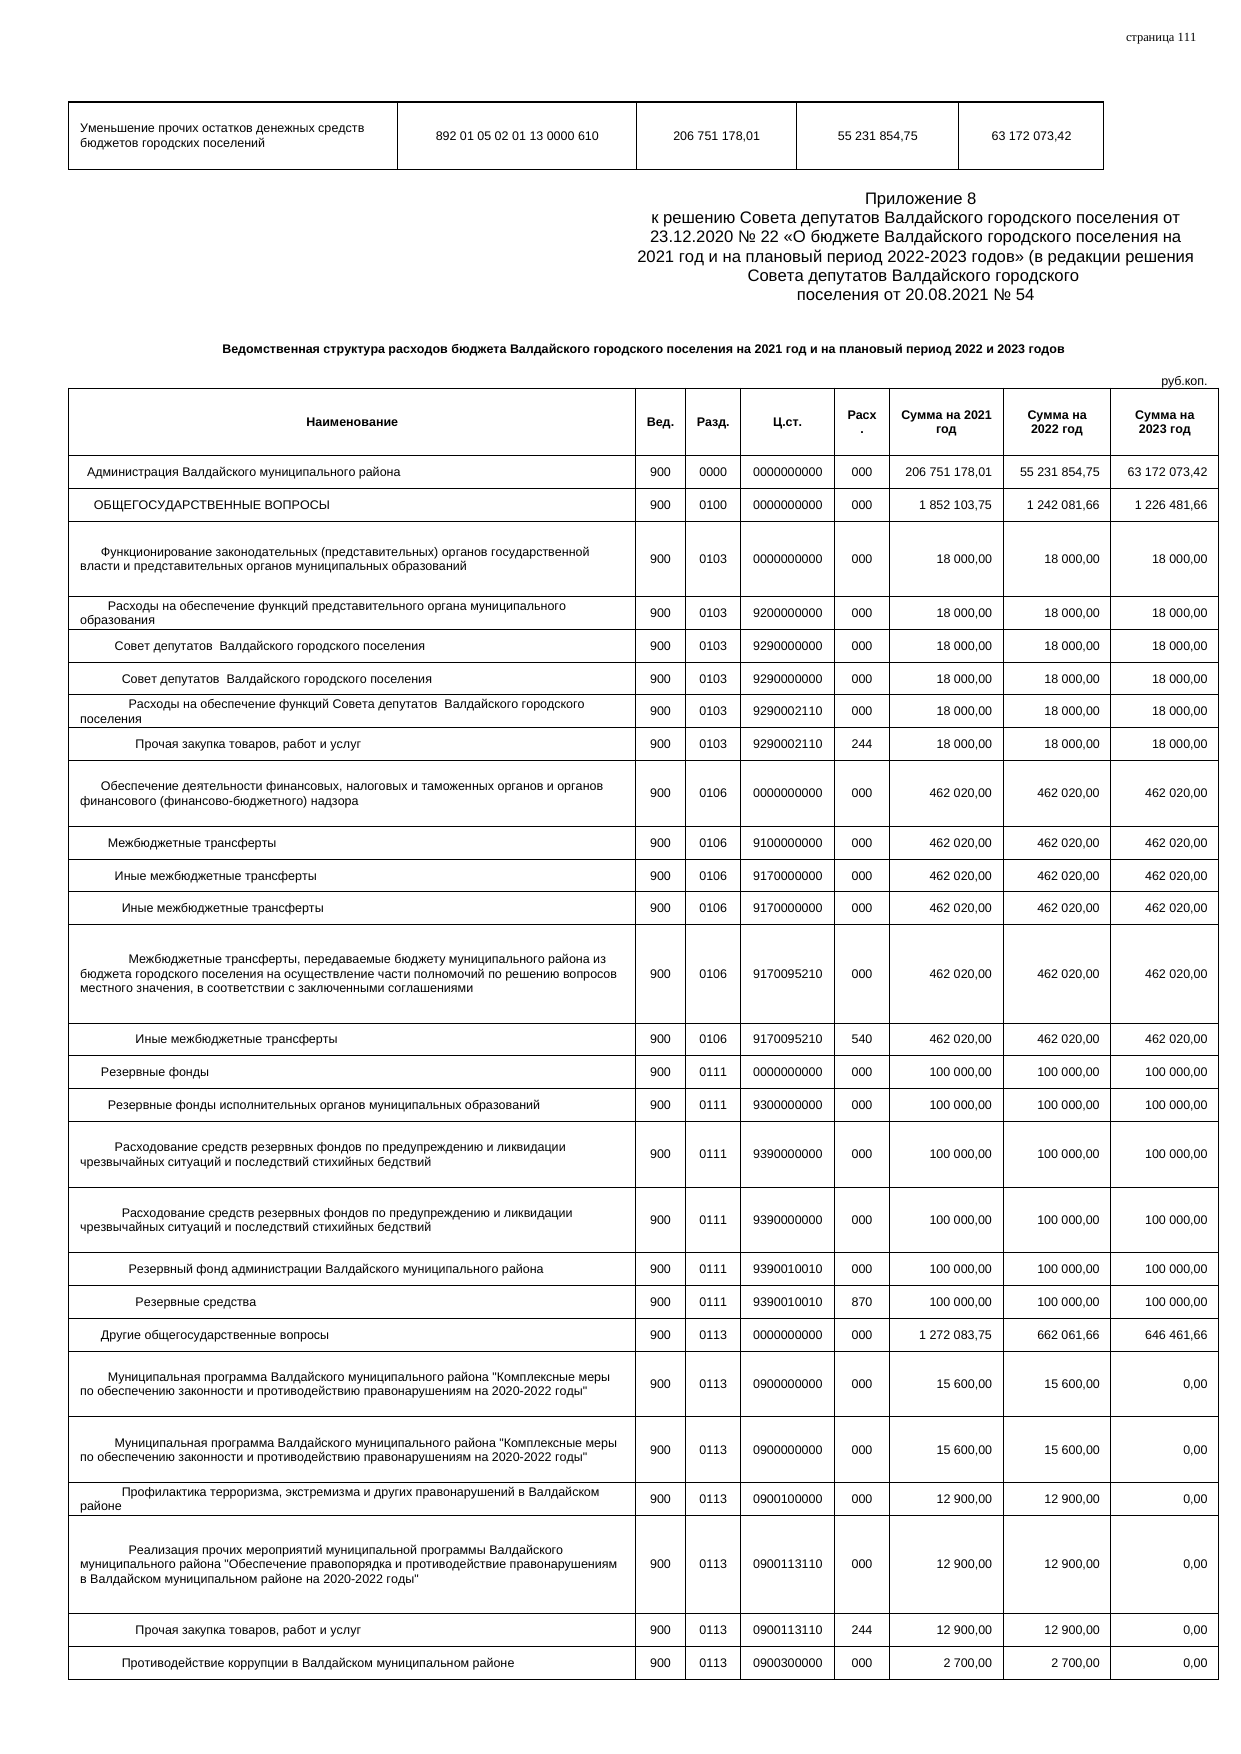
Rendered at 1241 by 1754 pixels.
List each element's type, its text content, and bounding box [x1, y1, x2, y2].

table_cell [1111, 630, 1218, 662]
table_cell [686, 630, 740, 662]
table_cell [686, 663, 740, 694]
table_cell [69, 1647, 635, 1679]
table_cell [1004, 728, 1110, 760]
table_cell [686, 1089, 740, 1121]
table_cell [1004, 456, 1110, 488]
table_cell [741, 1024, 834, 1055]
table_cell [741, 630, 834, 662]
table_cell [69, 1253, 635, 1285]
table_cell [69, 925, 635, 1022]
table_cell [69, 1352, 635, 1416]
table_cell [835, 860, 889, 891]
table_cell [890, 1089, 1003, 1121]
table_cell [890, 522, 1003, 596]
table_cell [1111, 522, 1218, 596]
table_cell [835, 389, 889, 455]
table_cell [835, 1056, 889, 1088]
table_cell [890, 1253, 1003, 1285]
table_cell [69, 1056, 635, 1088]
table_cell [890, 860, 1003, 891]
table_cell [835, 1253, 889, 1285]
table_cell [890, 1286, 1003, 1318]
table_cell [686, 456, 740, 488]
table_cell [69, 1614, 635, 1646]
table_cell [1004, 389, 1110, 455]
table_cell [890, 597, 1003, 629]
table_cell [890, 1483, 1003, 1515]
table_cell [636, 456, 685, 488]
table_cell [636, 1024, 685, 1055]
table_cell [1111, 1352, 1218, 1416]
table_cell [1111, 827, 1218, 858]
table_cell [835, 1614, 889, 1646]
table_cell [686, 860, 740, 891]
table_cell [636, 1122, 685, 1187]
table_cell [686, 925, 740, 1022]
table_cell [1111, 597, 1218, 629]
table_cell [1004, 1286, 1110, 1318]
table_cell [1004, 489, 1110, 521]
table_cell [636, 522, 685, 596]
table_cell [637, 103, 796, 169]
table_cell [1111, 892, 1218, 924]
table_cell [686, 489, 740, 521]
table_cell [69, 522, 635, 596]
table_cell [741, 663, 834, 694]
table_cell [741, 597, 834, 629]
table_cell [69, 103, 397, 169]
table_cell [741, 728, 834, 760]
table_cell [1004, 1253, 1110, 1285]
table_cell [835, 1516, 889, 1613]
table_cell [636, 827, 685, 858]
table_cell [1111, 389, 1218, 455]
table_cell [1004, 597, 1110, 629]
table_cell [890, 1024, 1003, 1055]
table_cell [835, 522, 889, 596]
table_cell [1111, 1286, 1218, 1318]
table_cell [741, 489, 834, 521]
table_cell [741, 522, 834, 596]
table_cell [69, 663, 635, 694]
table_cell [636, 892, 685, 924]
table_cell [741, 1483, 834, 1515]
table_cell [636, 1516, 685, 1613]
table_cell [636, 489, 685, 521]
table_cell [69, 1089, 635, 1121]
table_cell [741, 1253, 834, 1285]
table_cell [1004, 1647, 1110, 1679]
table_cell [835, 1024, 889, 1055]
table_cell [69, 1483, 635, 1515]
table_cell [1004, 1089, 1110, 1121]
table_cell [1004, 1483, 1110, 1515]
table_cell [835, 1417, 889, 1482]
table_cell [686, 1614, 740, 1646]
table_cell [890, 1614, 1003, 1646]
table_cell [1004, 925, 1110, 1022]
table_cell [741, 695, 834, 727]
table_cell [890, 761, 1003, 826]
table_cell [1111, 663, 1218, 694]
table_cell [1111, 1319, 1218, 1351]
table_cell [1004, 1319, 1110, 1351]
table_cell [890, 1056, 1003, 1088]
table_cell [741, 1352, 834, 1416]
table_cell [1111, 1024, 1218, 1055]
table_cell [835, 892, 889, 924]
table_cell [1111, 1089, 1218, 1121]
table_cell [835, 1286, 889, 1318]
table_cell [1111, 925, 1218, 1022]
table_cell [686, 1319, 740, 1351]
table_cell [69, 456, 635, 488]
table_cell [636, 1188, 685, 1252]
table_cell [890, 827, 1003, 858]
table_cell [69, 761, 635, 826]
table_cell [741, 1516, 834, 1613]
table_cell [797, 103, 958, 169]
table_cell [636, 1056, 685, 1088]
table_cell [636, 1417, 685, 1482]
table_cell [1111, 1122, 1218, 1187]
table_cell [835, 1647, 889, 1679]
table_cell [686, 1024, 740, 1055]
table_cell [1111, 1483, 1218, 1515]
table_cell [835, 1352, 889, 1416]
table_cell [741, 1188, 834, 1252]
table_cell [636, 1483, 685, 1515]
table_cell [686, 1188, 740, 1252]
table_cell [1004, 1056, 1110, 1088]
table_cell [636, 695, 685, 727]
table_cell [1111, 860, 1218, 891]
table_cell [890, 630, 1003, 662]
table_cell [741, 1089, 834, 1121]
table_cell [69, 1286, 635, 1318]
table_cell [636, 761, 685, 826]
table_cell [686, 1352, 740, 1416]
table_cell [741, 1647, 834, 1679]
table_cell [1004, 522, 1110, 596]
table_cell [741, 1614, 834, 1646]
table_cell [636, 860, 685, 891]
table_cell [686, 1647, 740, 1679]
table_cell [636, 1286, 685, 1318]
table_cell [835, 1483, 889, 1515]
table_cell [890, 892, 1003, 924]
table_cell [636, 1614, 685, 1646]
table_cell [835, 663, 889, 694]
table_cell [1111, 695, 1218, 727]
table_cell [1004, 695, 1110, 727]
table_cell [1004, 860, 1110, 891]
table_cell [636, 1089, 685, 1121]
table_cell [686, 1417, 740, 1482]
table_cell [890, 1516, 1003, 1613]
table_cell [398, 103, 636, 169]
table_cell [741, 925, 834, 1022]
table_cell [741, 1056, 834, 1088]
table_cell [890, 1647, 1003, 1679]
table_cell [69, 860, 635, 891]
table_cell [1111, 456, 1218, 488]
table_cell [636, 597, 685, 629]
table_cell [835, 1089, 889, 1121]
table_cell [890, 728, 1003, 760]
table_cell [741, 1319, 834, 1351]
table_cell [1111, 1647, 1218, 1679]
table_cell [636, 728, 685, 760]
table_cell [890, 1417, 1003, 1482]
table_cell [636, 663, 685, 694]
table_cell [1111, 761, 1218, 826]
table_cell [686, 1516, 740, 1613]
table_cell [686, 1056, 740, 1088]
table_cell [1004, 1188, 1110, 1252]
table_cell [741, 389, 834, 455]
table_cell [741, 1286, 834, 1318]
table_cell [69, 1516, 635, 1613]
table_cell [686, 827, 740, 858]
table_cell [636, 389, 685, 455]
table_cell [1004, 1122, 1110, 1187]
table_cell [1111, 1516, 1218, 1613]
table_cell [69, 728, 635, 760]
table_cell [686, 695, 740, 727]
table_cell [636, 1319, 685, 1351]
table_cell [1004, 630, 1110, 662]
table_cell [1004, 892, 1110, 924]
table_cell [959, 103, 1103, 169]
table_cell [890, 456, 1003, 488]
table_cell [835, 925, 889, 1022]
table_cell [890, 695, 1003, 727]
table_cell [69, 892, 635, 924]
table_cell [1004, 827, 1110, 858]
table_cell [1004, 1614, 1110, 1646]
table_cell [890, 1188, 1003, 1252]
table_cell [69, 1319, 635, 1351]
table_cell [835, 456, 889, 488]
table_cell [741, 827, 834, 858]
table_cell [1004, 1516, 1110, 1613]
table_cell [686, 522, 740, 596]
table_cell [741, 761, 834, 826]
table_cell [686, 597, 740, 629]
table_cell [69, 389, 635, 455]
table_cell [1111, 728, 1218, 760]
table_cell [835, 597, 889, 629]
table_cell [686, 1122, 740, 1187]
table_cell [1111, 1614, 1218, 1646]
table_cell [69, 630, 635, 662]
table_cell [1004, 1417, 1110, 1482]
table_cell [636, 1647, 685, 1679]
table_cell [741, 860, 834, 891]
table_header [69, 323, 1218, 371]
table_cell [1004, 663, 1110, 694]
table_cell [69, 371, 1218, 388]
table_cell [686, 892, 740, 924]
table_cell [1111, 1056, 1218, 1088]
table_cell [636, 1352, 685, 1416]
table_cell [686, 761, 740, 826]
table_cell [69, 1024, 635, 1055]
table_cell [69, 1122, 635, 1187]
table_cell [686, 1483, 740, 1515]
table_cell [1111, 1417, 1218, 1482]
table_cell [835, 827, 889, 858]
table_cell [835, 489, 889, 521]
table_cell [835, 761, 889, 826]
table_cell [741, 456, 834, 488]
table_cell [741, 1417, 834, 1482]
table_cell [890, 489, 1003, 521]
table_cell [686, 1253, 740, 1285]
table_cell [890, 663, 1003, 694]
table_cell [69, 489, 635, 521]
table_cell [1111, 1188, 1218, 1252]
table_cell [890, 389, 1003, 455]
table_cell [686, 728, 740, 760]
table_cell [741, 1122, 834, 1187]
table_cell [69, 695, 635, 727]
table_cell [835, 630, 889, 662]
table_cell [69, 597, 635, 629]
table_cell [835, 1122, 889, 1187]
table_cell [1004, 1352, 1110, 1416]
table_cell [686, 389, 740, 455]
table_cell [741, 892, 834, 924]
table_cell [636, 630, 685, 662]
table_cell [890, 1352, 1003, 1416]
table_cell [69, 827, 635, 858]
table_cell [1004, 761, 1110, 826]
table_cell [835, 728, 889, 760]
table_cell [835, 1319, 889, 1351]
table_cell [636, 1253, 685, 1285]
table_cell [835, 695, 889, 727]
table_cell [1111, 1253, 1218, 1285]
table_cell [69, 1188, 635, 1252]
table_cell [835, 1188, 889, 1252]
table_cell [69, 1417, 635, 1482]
text Приложение 8 к решению Совета депутатов Валдайского городского поселения от 23.12.2020 № 22 «О бюджете Валдайского городского поселения на 2021 год и на плановый период 2022-2023 годов» (в редакции решения Совета депутатов Валдайского городского поселения от 20.08.2021 № 54 [635, 189, 1196, 304]
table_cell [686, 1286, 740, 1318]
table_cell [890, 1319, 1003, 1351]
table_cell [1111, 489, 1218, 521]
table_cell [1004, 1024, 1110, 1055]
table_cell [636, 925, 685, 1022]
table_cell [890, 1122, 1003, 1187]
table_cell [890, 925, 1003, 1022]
